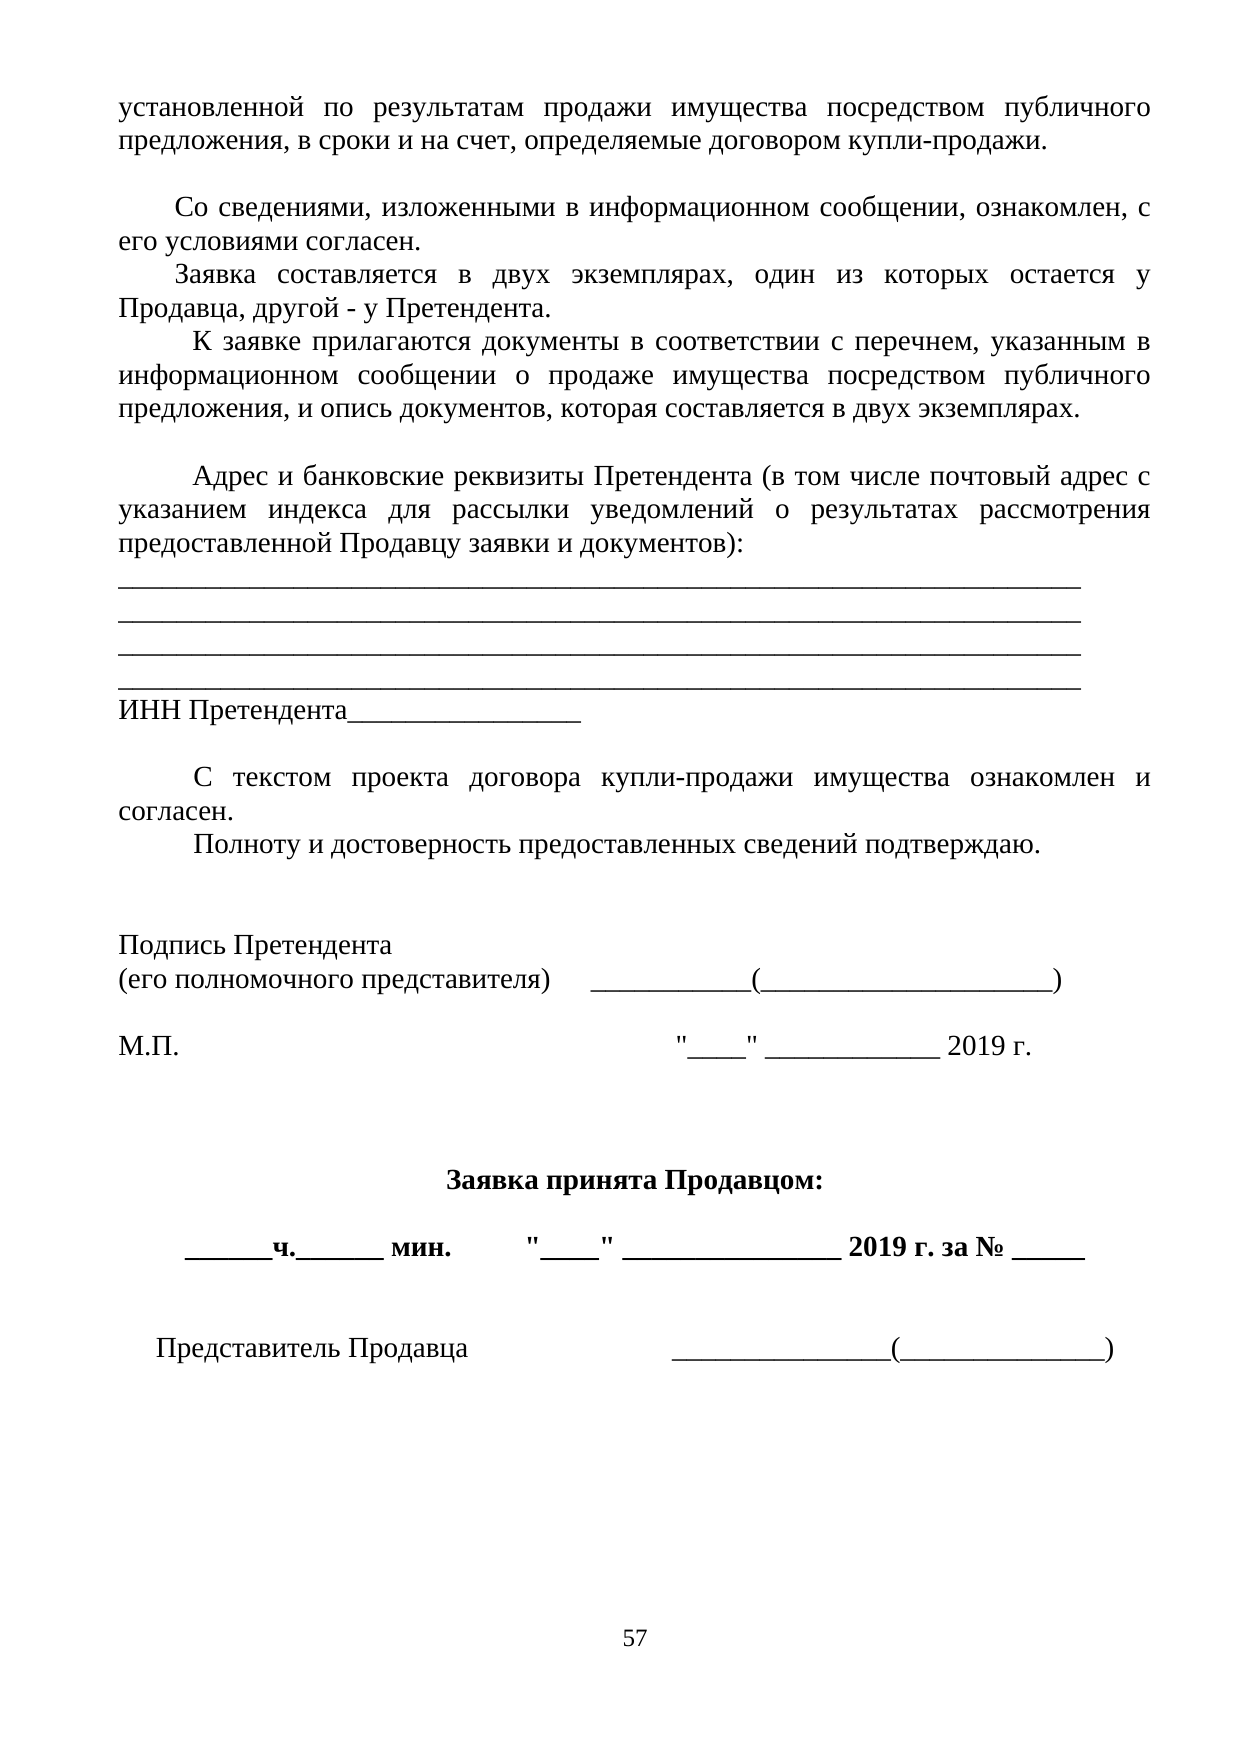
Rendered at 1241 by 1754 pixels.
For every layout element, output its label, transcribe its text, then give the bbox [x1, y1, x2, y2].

text ______ч.______ мин. "____" _______________ 2019 г. за № _____ [118, 1229, 1152, 1263]
text ИНН Претендента________________ [118, 692, 1152, 726]
text __________________________________________________________________ [118, 659, 1152, 692]
text (его полномочного представителя) ___________(____________________) [118, 961, 1152, 994]
text Адрес и банковские реквизиты Претендента (в том числе почтовый адрес с указанием индекса для рассылки уведомлений о результатах рассмотрения предоставленной Продавцу заявки и документов): [118, 458, 1152, 558]
text __________________________________________________________________ [118, 558, 1152, 592]
text __________________________________________________________________ [118, 625, 1152, 659]
text К заявке прилагаются документы в соответствии с перечнем, указанным в информационном сообщении о продаже имущества посредством публичного предложения, и опись документов, которая составляется в двух экземплярах. [118, 323, 1152, 424]
text Подпись Претендента [118, 927, 1152, 961]
text Заявка составляется в двух экземплярах, один из которых остается у Продавца, другой - у Претендента. [118, 256, 1152, 323]
text Со сведениями, изложенными в информационном сообщении, ознакомлен, с его условиями согласен. [118, 189, 1152, 256]
text С текстом проекта договора купли-продажи имущества ознакомлен и согласен. [118, 759, 1152, 827]
text М.П. "____" ____________ 2019 г. [118, 1028, 1152, 1061]
text Заявка принята Продавцом: [118, 1162, 1152, 1196]
text Полноту и достоверность предоставленных сведений подтверждаю. [118, 827, 1152, 860]
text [118, 89, 1152, 156]
text Представитель Продавца _______________(______________) [118, 1330, 1152, 1363]
text __________________________________________________________________ [118, 592, 1152, 625]
